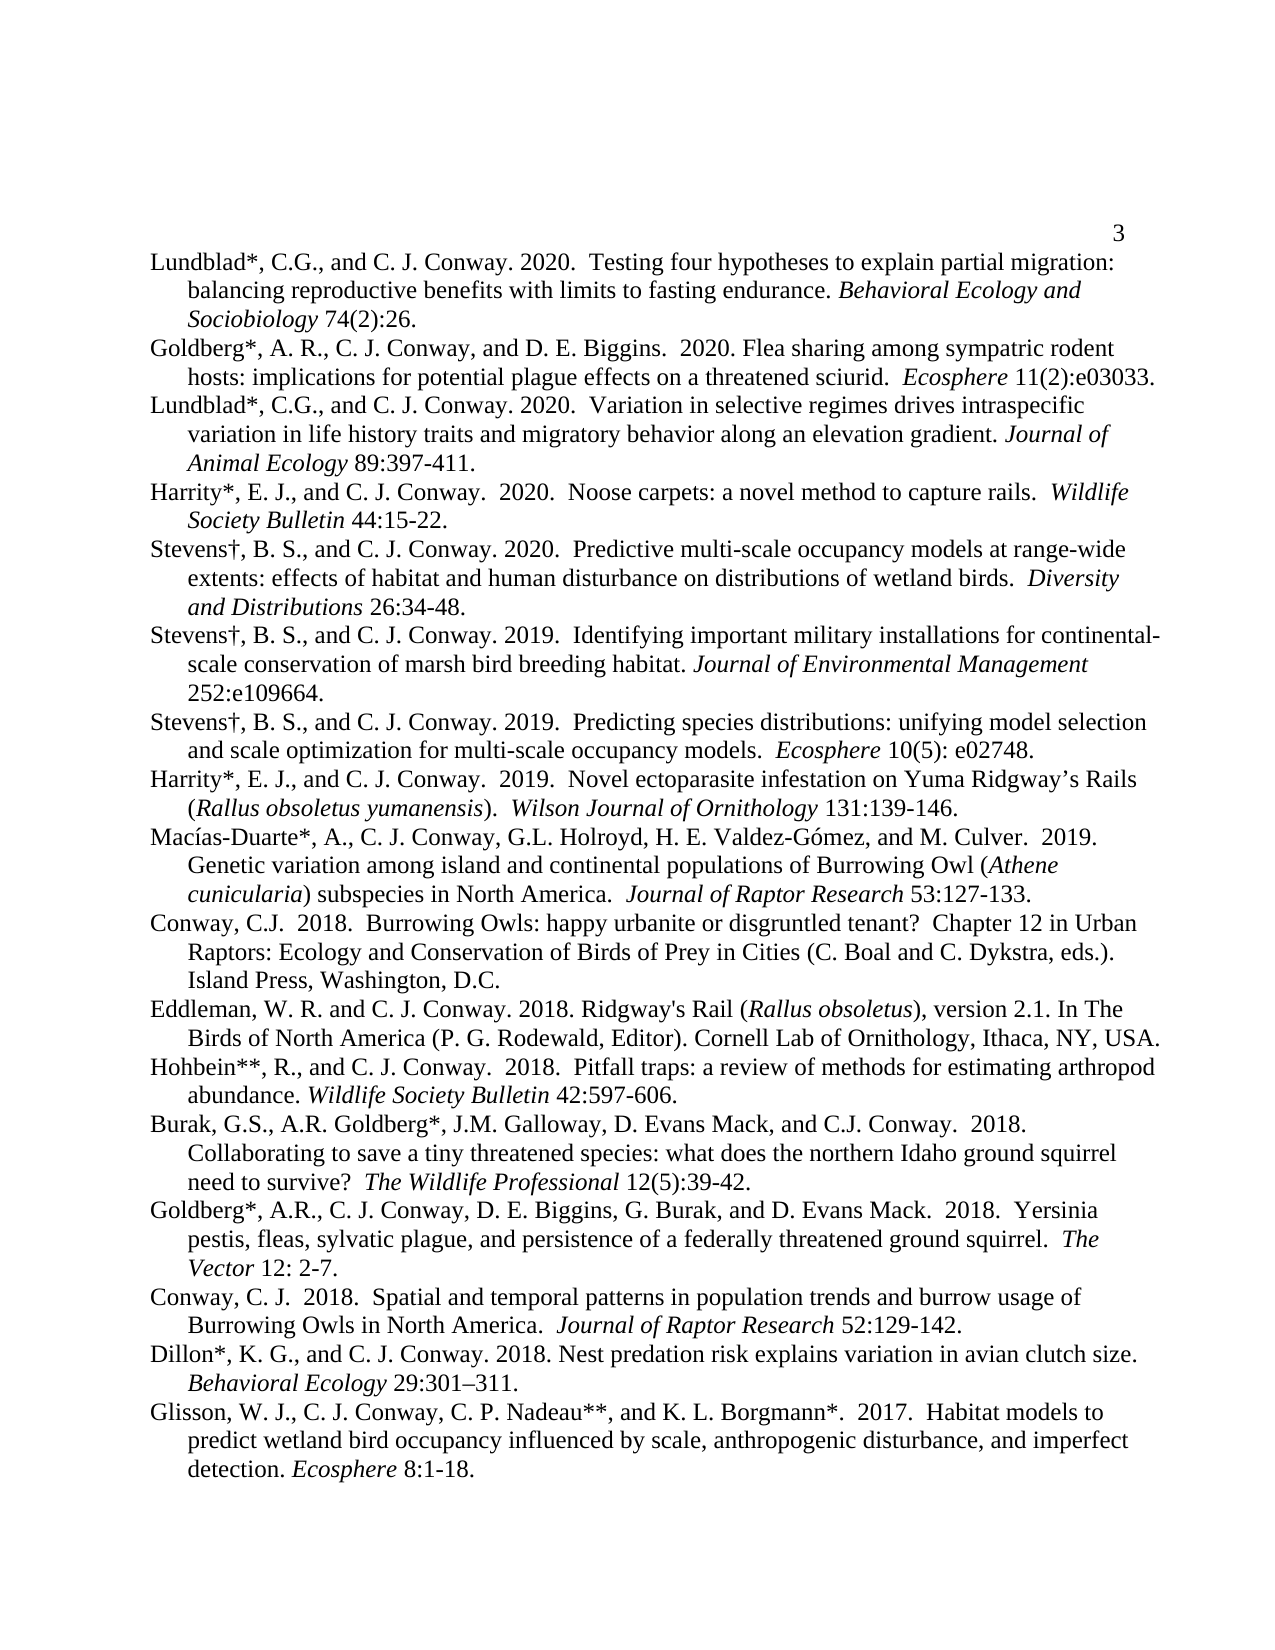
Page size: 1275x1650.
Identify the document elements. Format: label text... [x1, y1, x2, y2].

text Harrity*, E. J., and C. J. Conway. 2019. Novel ectoparasite infestation on Yuma Ridgway’s Rails (Rallus obsoletus yumanensis). Wilson Journal of Ornithology 131:139-146. [150, 764, 1162, 822]
text Lundblad*, C.G., and C. J. Conway. 2020. Testing four hypotheses to explain partial migration: balancing reproductive benefits with limits to fasting endurance. Behavioral Ecology and Sociobiology 74(2):26. [150, 218, 1162, 333]
text Dillon*, K. G., and C. J. Conway. 2018. Nest predation risk explains variation in avian clutch size. Behavioral Ecology 29:301–311. [150, 1339, 1162, 1397]
text Conway, C. J. 2018. Spatial and temporal patterns in population trends and burrow usage of Burrowing Owls in North America. Journal of Raptor Research 52:129-142. [150, 1282, 1162, 1339]
text Stevens†, B. S., and C. J. Conway. 2019. Identifying important military installations for continental-scale conservation of marsh bird breeding habitat. Journal of Environmental Management 252:e109664. [150, 621, 1162, 707]
text Eddleman, W. R. and C. J. Conway. 2018. Ridgway's Rail (Rallus obsoletus), version 2.1. In The Birds of North America (P. G. Rodewald, Editor). Cornell Lab of Ornithology, Ithaca, NY, USA. [150, 994, 1162, 1052]
text Macías-Duarte*, A., C. J. Conway, G.L. Holroyd, H. E. Valdez-Gómez, and M. Culver. 2019. Genetic variation among island and continental populations of Burrowing Owl (Athene cunicularia) subspecies in North America. Journal of Raptor Research 53:127-133. [150, 822, 1162, 908]
text Burak, G.S., A.R. Goldberg*, J.M. Galloway, D. Evans Mack, and C.J. Conway. 2018. Collaborating to save a tiny threatened species: what does the northern Idaho ground squirrel need to survive? The Wildlife Professional 12(5):39-42. [150, 1109, 1162, 1196]
text Stevens†, B. S., and C. J. Conway. 2020. Predictive multi-scale occupancy models at range-wide extents: effects of habitat and human disturbance on distributions of wetland birds. Diversity and Distributions 26:34-48. [150, 534, 1162, 621]
text Stevens†, B. S., and C. J. Conway. 2019. Predicting species distributions: unifying model selection and scale optimization for multi-scale occupancy models. Ecosphere 10(5): e02748. [150, 707, 1162, 764]
text Hohbein**, R., and C. J. Conway. 2018. Pitfall traps: a review of methods for estimating arthropod abundance. Wildlife Society Bulletin 42:597-606. [150, 1052, 1162, 1109]
text Goldberg*, A. R., C. J. Conway, and D. E. Biggins. 2020. Flea sharing among sympatric rodent hosts: implications for potential plague effects on a threatened sciurid. Ecosphere 11(2):e03033. [150, 333, 1162, 391]
text Conway, C.J. 2018. Burrowing Owls: happy urbanite or disgruntled tenant? Chapter 12 in Urban Raptors: Ecology and Conservation of Birds of Prey in Cities (C. Boal and C. Dykstra, eds.). Island Press, Washington, D.C. [150, 908, 1162, 994]
text Lundblad*, C.G., and C. J. Conway. 2020. Variation in selective regimes drives intraspecific variation in life history traits and migratory behavior along an elevation gradient. Journal of Animal Ecology 89:397-411. [150, 391, 1162, 477]
text Harrity*, E. J., and C. J. Conway. 2020. Noose carpets: a novel method to capture rails. Wildlife Society Bulletin 44:15-22. [150, 477, 1162, 534]
text Glisson, W. J., C. J. Conway, C. P. Nadeau**, and K. L. Borgmann*. 2017. Habitat models to predict wetland bird occupancy influenced by scale, anthropogenic disturbance, and imperfect detection. Ecosphere 8:1-18. [150, 1397, 1162, 1483]
text Goldberg*, A.R., C. J. Conway, D. E. Biggins, G. Burak, and D. Evans Mack. 2018. Yersinia pestis, fleas, sylvatic plague, and persistence of a federally threatened ground squirrel. The Vector 12: 2-7. [150, 1196, 1162, 1282]
